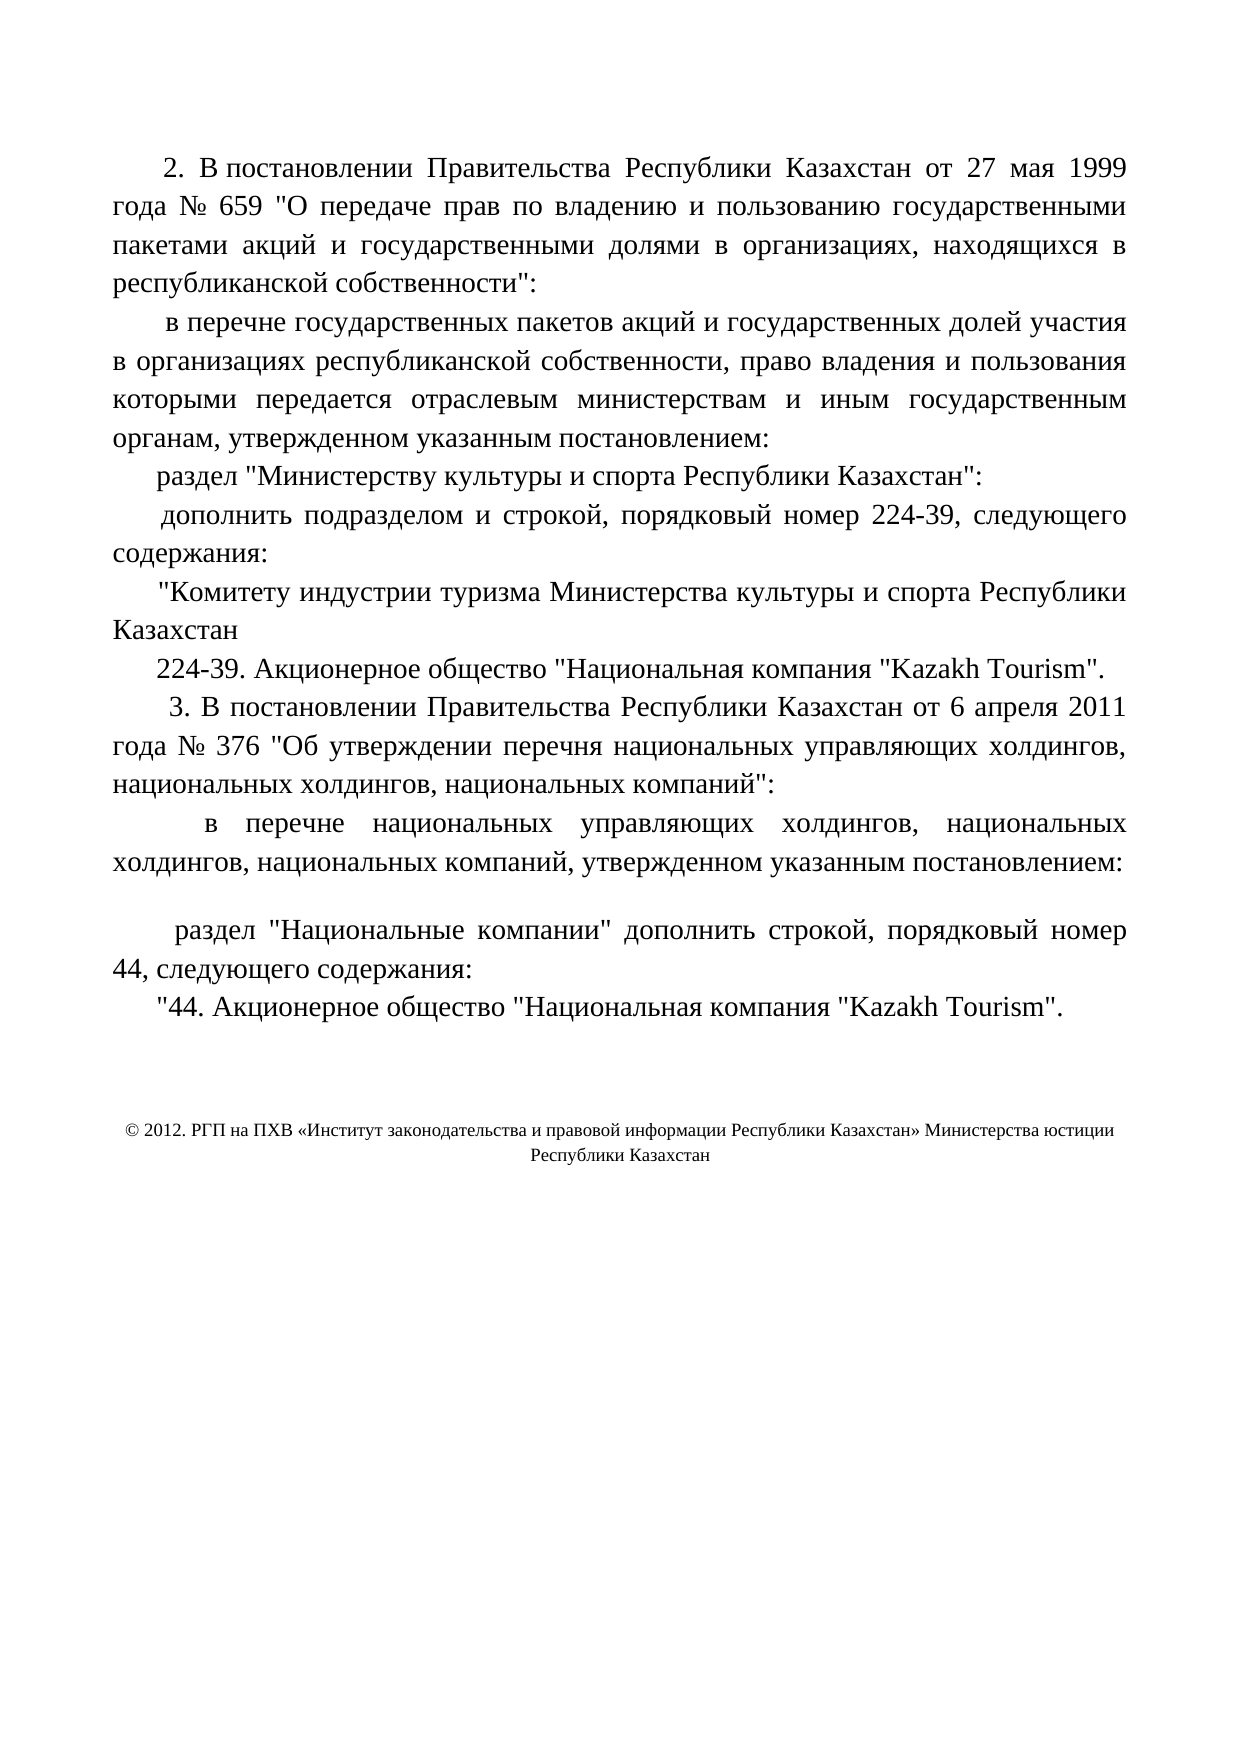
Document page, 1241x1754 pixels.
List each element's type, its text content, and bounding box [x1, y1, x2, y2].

text © 2012. РГП на ПХВ «Институт законодательства и правовой информации Республики Казахстан» Министерства юстиции Республики Казахстан [112, 1119, 1128, 1165]
text 224-39. Акционерное общество "Национальная компания "Kazakh Tourism". [112, 651, 1128, 684]
text раздел "Национальные компании" дополнить строкой, порядковый номер 44, следующего содержания: [112, 912, 1128, 984]
text в перечне государственных пакетов акций и государственных долей участия в организациях республиканской собственности, право владения и пользования которыми передается отраслевым министерствам и иным государственным органам, утвержденном указанным постановлением: [112, 304, 1128, 453]
text в перечне национальных управляющих холдингов, национальных холдингов, национальных компаний, утвержденном указанным постановлением: [112, 805, 1128, 877]
text 3. В постановлении Правительства Республики Казахстан от 6 апреля 2011 года № 376 "Об утверждении перечня национальных управляющих холдингов, национальных холдингов, национальных компаний": [112, 689, 1128, 800]
text 2. В постановлении Правительства Республики Казахстан от 27 мая 1999 года № 659 "О передаче прав по владению и пользованию государственными пакетами акций и государственными долями в организациях, находящихся в республиканской собственности": [112, 150, 1128, 299]
text дополнить подразделом и строкой, порядковый номер 224-39, следующего содержания: [112, 497, 1128, 569]
text раздел "Министерству культуры и спорта Республики Казахстан": [112, 458, 1128, 492]
text "Комитету индустрии туризма Министерства культуры и спорта Республики Казахстан [112, 574, 1128, 646]
text "44. Акционерное общество "Национальная компания "Kazakh Tourism". [112, 989, 1128, 1023]
